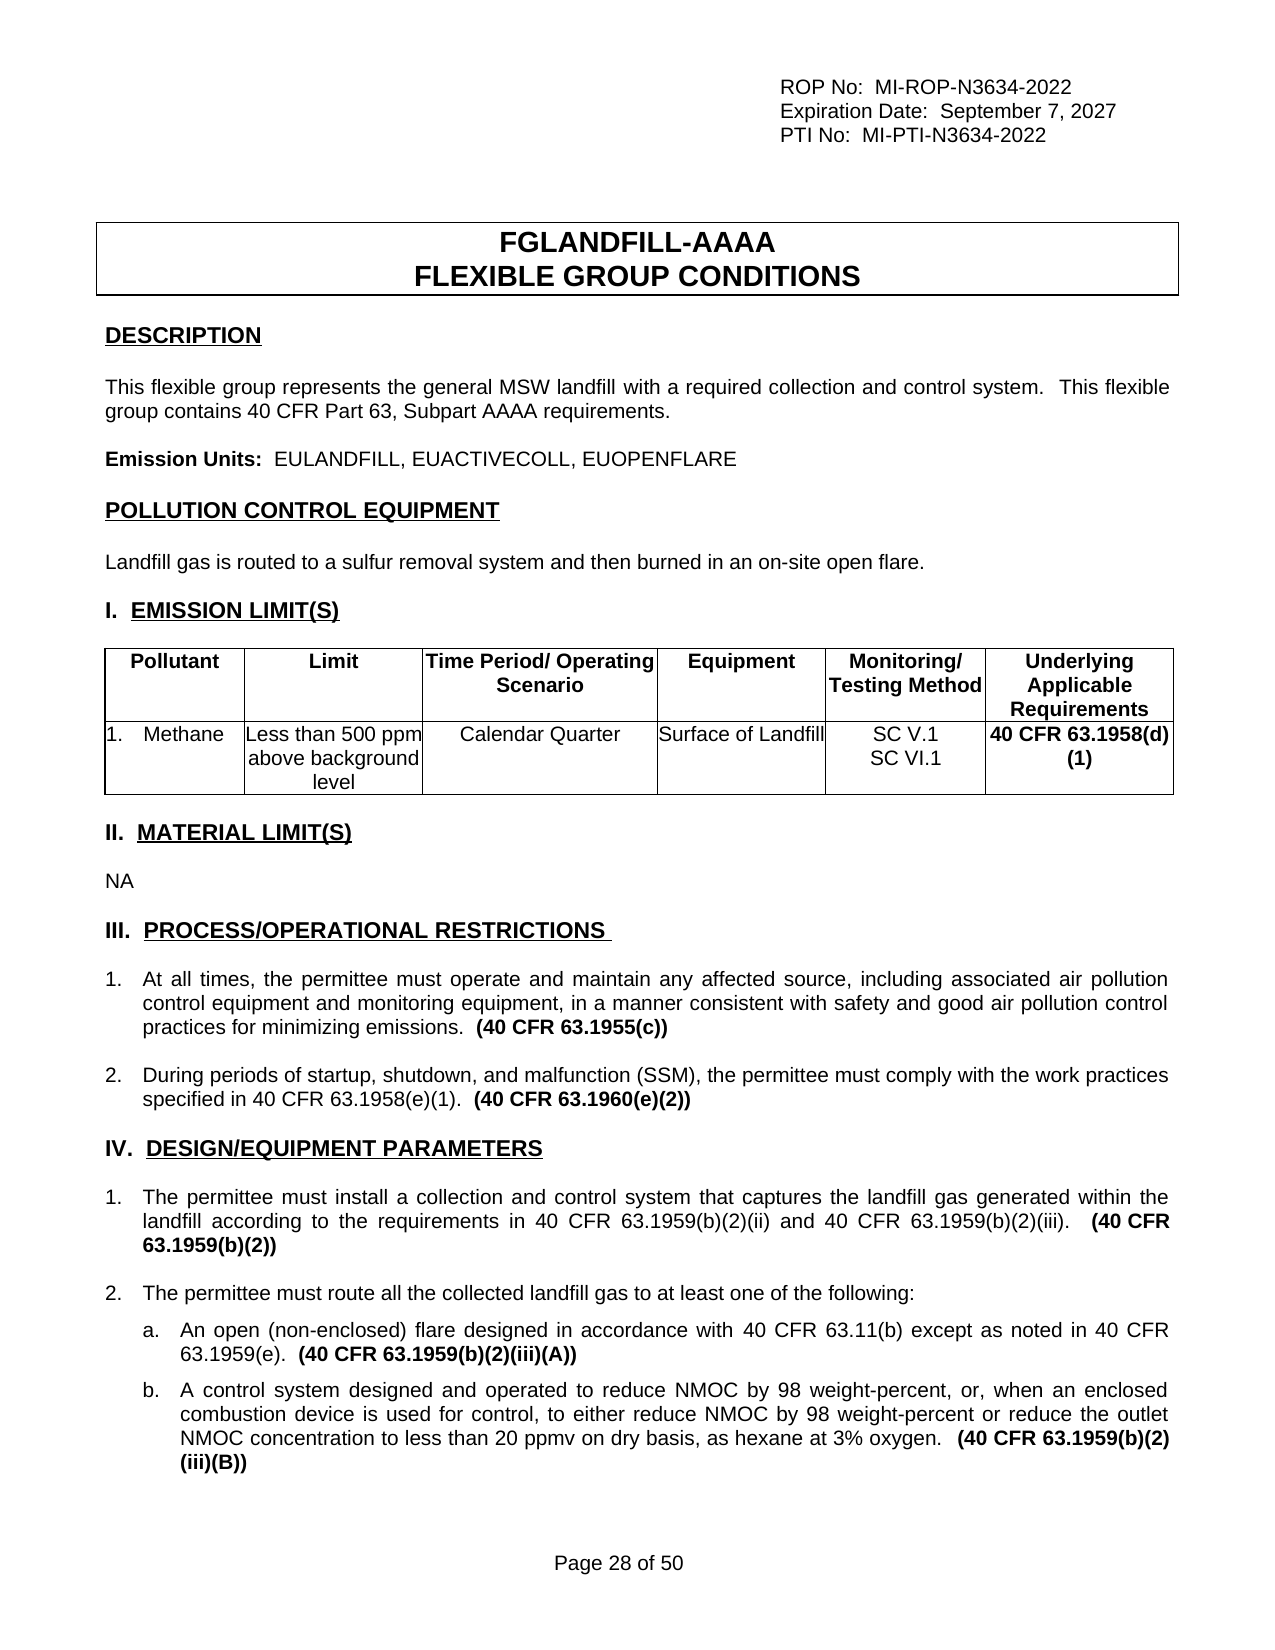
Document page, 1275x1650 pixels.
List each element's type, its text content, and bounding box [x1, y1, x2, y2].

text 1. The permittee must install a collection and control system that captures the landfill gas generated within the landfill according to the requirements in 40 CFR 63.1959(b)(2)(ii) and 40 CFR 63.1959(b)(2)(iii). (40 CFR 63.1959(b)(2)) [105, 1185, 1170, 1257]
table_cell Less than 500 ppm above background level [245, 722, 422, 793]
text Emission Units: EULANDFILL, EUACTIVECOLL, EUOPENFLARE [105, 446, 1170, 470]
table_cell Methane [106, 722, 244, 793]
text This flexible group represents the general MSW landfill with a required collection and control system. This flexible group contains 40 CFR Part 63, Subpart AAAA requirements. [105, 374, 1170, 422]
list During periods of startup, shutdown, and malfunction (SSM), the permittee must comply with the work practices specified in 40 CFR 63.1958(e)(1). (40 CFR 63.1960(e)(2)) [105, 1063, 1170, 1111]
table_cell Calendar Quarter [423, 722, 657, 793]
text FLEXIBLE GROUP CONDITIONS [97, 256, 1178, 294]
table_header Time Period/ Operating Scenario [423, 649, 657, 721]
list An open (non-enclosed) flare designed in accordance with 40 CFR 63.11(b) except as noted in 40 CFR 63.1959(e). (40 CFR 63.1959(b)(2)(iii)(A)) [142, 1317, 1170, 1365]
list At all times, the permittee must operate and maintain any affected source, including associated air pollution control equipment and monitoring equipment, in a manner consistent with safety and good air pollution control practices for minimizing emissions. (40 CFR 63.1955(c)) [105, 967, 1170, 1039]
text 2. The permittee must route all the collected landfill gas to at least one of the following: [105, 1281, 1170, 1305]
table_cell SC V.1 SC VI.1 [826, 722, 985, 793]
table_header Pollutant [106, 649, 244, 721]
text I. EMISSION LIMIT(S) [105, 597, 1170, 624]
text III. PROCESS/OPERATIONAL RESTRICTIONS [105, 917, 1170, 943]
text DESCRIPTION [105, 322, 1170, 348]
table_cell Surface of Landfill [658, 722, 825, 793]
table_header Monitoring/ Testing Method [826, 649, 985, 721]
table_header Underlying Applicable Requirements [986, 649, 1173, 721]
text NA [105, 869, 1170, 893]
text IV. DESIGN/EQUIPMENT PARAMETERS [105, 1135, 1170, 1161]
table_header Equipment [658, 649, 825, 721]
table_header Limit [245, 649, 422, 721]
text Landfill gas is routed to a sulfur removal system and then burned in an on-site open flare. [105, 549, 1170, 573]
subtitle FGLANDFILL-AAAA [97, 223, 1178, 256]
table_cell 40 CFR 63.1958(d)(1) [986, 722, 1173, 793]
text II. MATERIAL LIMIT(S) [105, 818, 1170, 845]
text POLLUTION CONTROL EQUIPMENT [105, 497, 1170, 523]
list A control system designed and operated to reduce NMOC by 98 weight-percent, or, when an enclosed combustion device is used for control, to either reduce NMOC by 98 weight-percent or reduce the outlet NMOC concentration to less than 20 ppmv on dry basis, as hexane at 3% oxygen. (40 CFR 63.1959(b)(2)(iii)(B)) [142, 1378, 1170, 1474]
